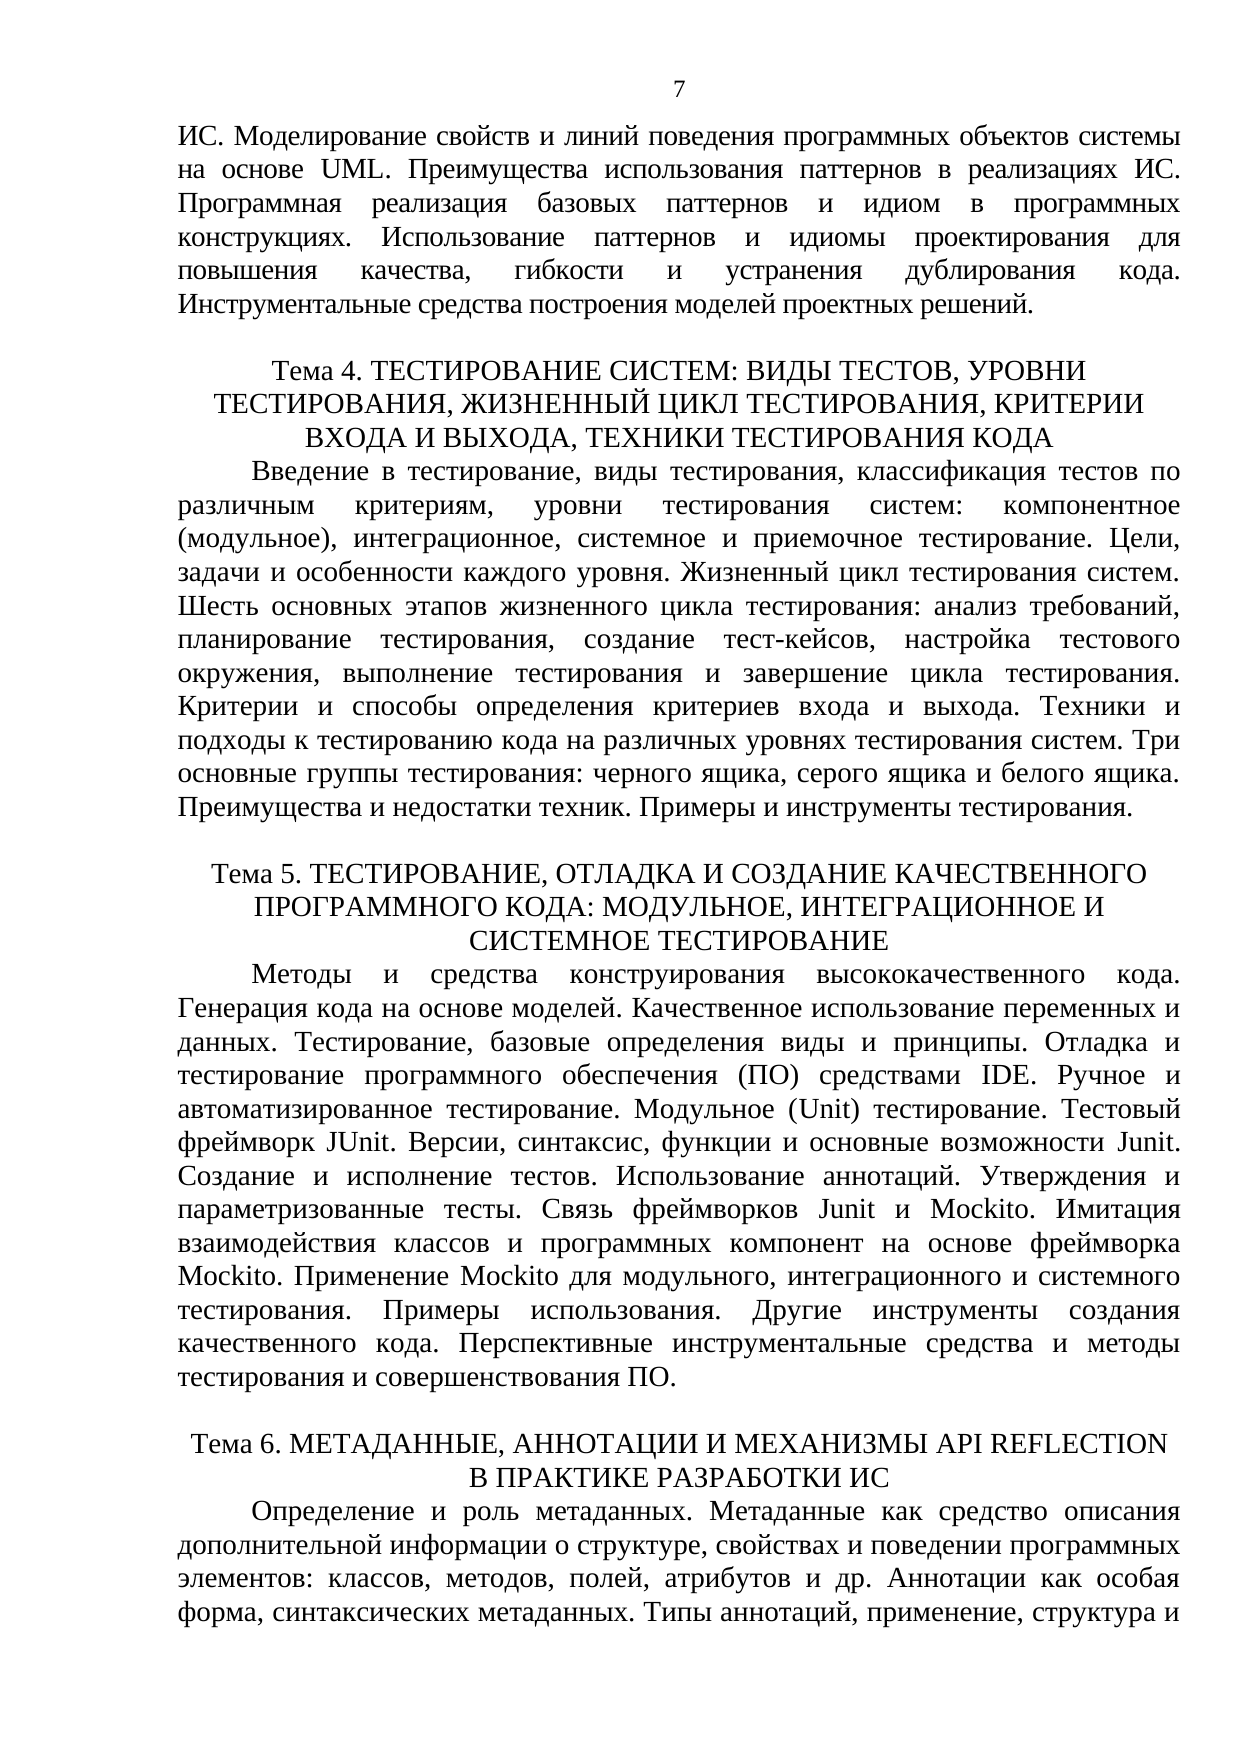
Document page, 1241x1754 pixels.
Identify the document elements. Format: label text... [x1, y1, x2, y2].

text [177, 1493, 1181, 1627]
text Тема 4. ТЕСТИРОВАНИЕ СИСТЕМ: ВИДЫ ТЕСТОВ, УРОВНИ ТЕСТИРОВАНИЯ, ЖИЗНЕННЫЙ ЦИКЛ ТЕСТИРОВАНИЯ, КРИТЕРИИ ВХОДА И ВЫХОДА, ТЕХНИКИ ТЕСТИРОВАНИЯ КОДА [177, 353, 1181, 453]
text Тема 6. МЕТАДАННЫЕ, АННОТАЦИИ И МЕХАНИЗМЫ API REFLECTION В ПРАКТИКЕ РАЗРАБОТКИ ИС [177, 1426, 1181, 1493]
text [177, 118, 1181, 319]
text Методы и средства конструирования высококачественного кода. Генерация кода на основе моделей. Качественное использование переменных и данных. Тестирование, базовые определения виды и принципы. Отладка и тестирование программного обеспечения (ПО) средствами IDE. Ручное и автоматизированное тестирование. Модульное (Unit) тестирование. Тестовый фреймворк JUnit. Версии, синтаксис, функции и основные возможности Junit. Создание и исполнение тестов. Использование аннотаций. Утверждения и параметризованные тесты. Связь фреймворков Junit и Mockito. Имитация взаимодействия классов и программных компонент на основе фреймворка Mockito. Применение Mockito для модульного, интеграционного и системного тестирования. Примеры использования. Другие инструменты создания качественного кода. Перспективные инструментальные средства и методы тестирования и совершенствования ПО. [177, 957, 1181, 1393]
text Тема 5. ТЕСТИРОВАНИЕ, ОТЛАДКА И СОЗДАНИЕ КАЧЕСТВЕННОГО ПРОГРАММНОГО КОДА: МОДУЛЬНОЕ, ИНТЕГРАЦИОННОЕ И СИСТЕМНОЕ ТЕСТИРОВАНИЕ [177, 856, 1181, 957]
text Введение в тестирование, виды тестирования, классификация тестов по различным критериям, уровни тестирования систем: компонентное (модульное), интеграционное, системное и приемочное тестирование. Цели, задачи и особенности каждого уровня. Жизненный цикл тестирования систем. Шесть основных этапов жизненного цикла тестирования: анализ требований, планирование тестирования, создание тест-кейсов, настройка тестового окружения, выполнение тестирования и завершение цикла тестирования. Критерии и способы определения критериев входа и выхода. Техники и подходы к тестированию кода на различных уровнях тестирования систем. Три основные группы тестирования: черного ящика, серого ящика и белого ящика. Преимущества и недостатки техник. Примеры и инструменты тестирования. [177, 453, 1181, 822]
